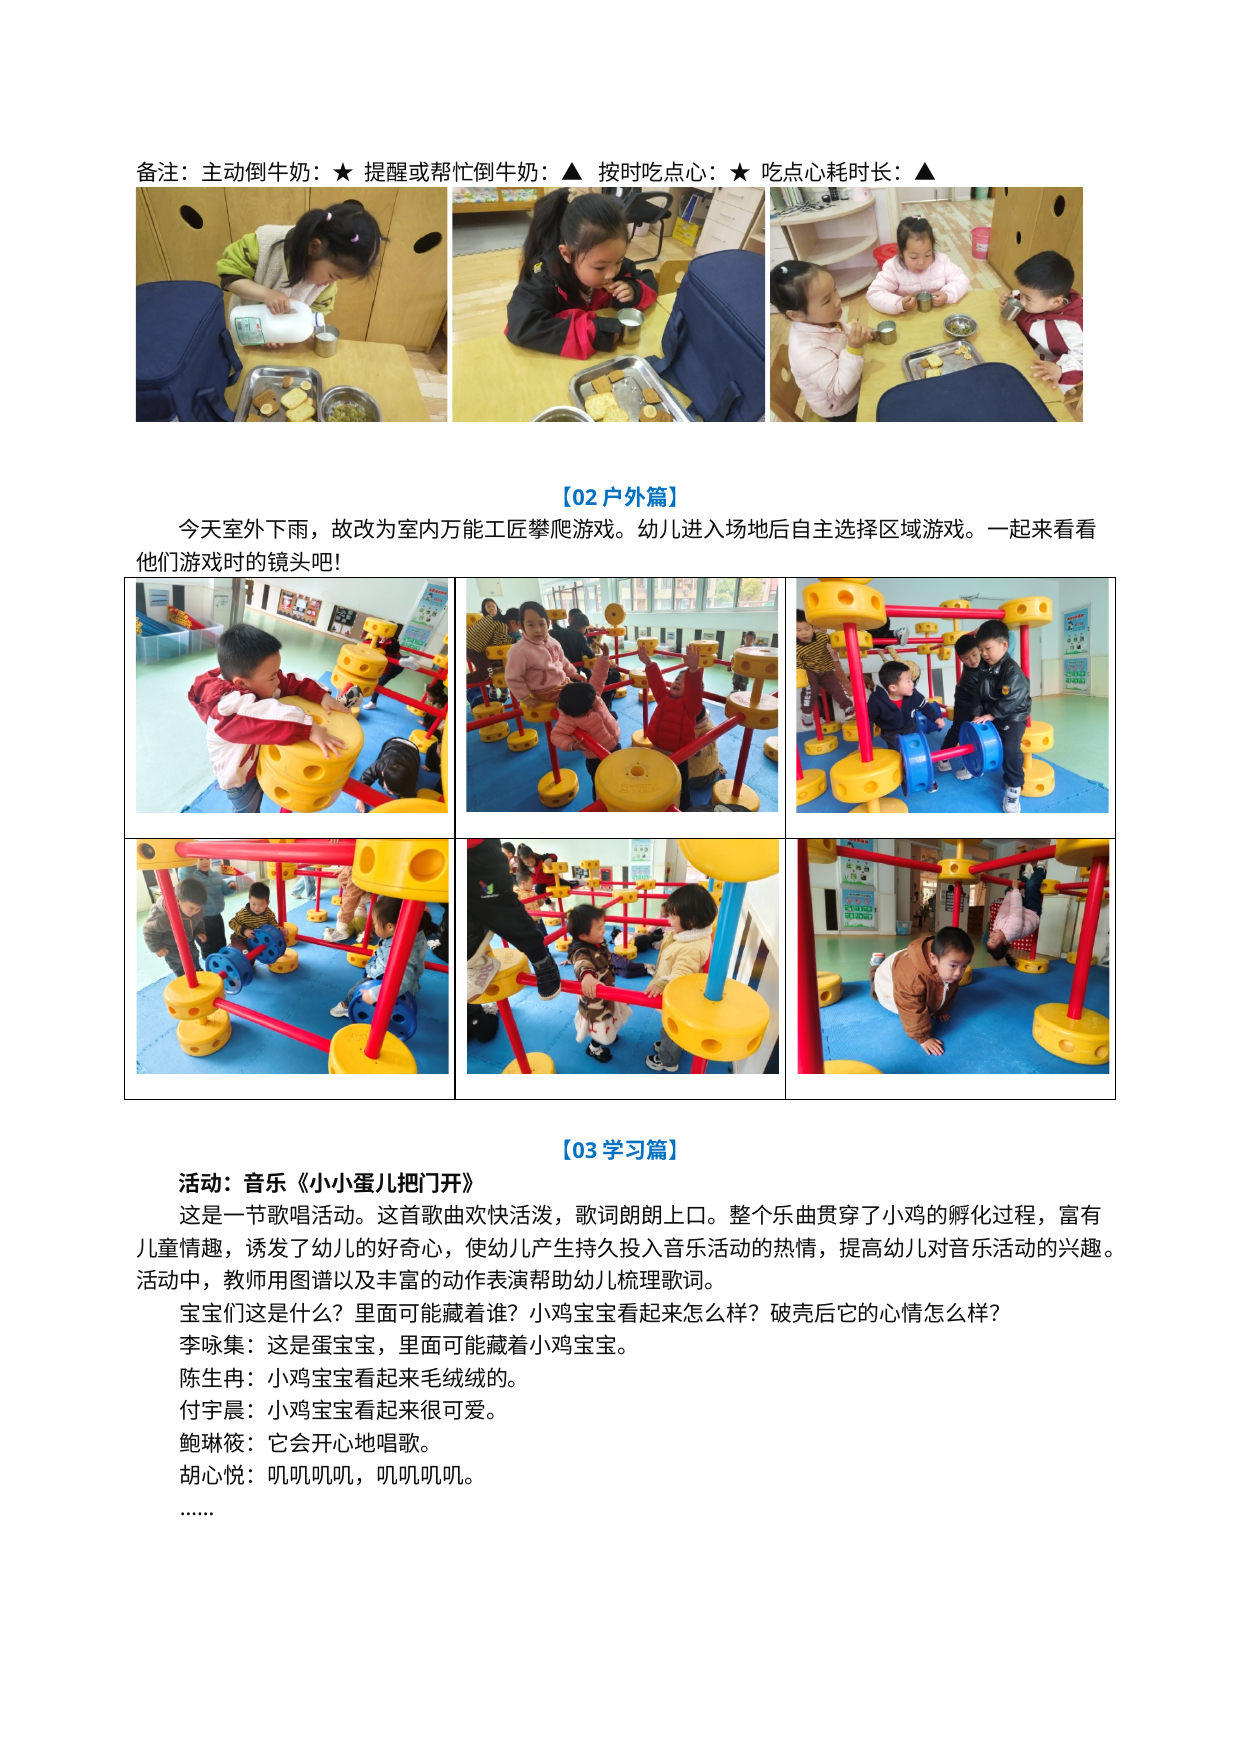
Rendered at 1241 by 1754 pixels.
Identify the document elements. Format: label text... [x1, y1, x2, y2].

text …… [136, 1490, 1104, 1523]
table_header [125, 578, 454, 838]
table_cell [786, 839, 1115, 1099]
picture [796, 578, 1109, 813]
picture [135, 578, 448, 813]
text 宝宝们这是什么？里面可能藏着谁？小鸡宝宝看起来怎么样？破壳后它的心情怎么样？ [136, 1295, 1104, 1328]
picture [466, 578, 779, 812]
text 备注：主动倒牛奶：★ 提醒或帮忙倒牛奶：▲ 按时吃点心：★ 吃点心耗时长：▲ [136, 154, 1104, 187]
table_cell [125, 839, 454, 1099]
text 【03 学习篇】 [136, 1133, 1104, 1165]
text 【02 户外篇】 [136, 479, 1104, 512]
picture [135, 187, 448, 422]
picture [797, 839, 1110, 1074]
text 付宇晨：小鸡宝宝看起来很可爱。 [136, 1393, 1104, 1425]
text 李咏集：这是蛋宝宝，里面可能藏着小鸡宝宝。 [136, 1328, 1104, 1360]
text 这是一节歌唱活动。这首歌曲欢快活泼，歌词朗朗上口。整个乐曲贯穿了小鸡的孵化过程，富有儿童情趣，诱发了幼儿的好奇心，使幼儿产生持久投入音乐活动的热情，提高幼儿对音乐活动的兴趣。活动中，教师用图谱以及丰富的动作表演帮助幼儿梳理歌词。 [136, 1198, 1104, 1295]
picture [770, 187, 1083, 422]
picture [452, 187, 766, 422]
text 活动：音乐《小小蛋儿把门开》 [136, 1165, 1104, 1198]
picture [467, 839, 779, 1074]
table_header [456, 578, 785, 838]
text 陈生冉：小鸡宝宝看起来毛绒绒的。 [136, 1360, 1104, 1393]
text 今天室外下雨，故改为室内万能工匠攀爬游戏。幼儿进入场地后自主选择区域游戏。一起来看看他们游戏时的镜头吧！ [136, 512, 1104, 577]
table_cell [456, 839, 785, 1099]
table_header [786, 578, 1115, 838]
picture [136, 839, 449, 1074]
text 鲍琳筱：它会开心地唱歌。 [136, 1425, 1104, 1458]
text 胡心悦：叽叽叽叽，叽叽叽叽。 [136, 1458, 1104, 1490]
